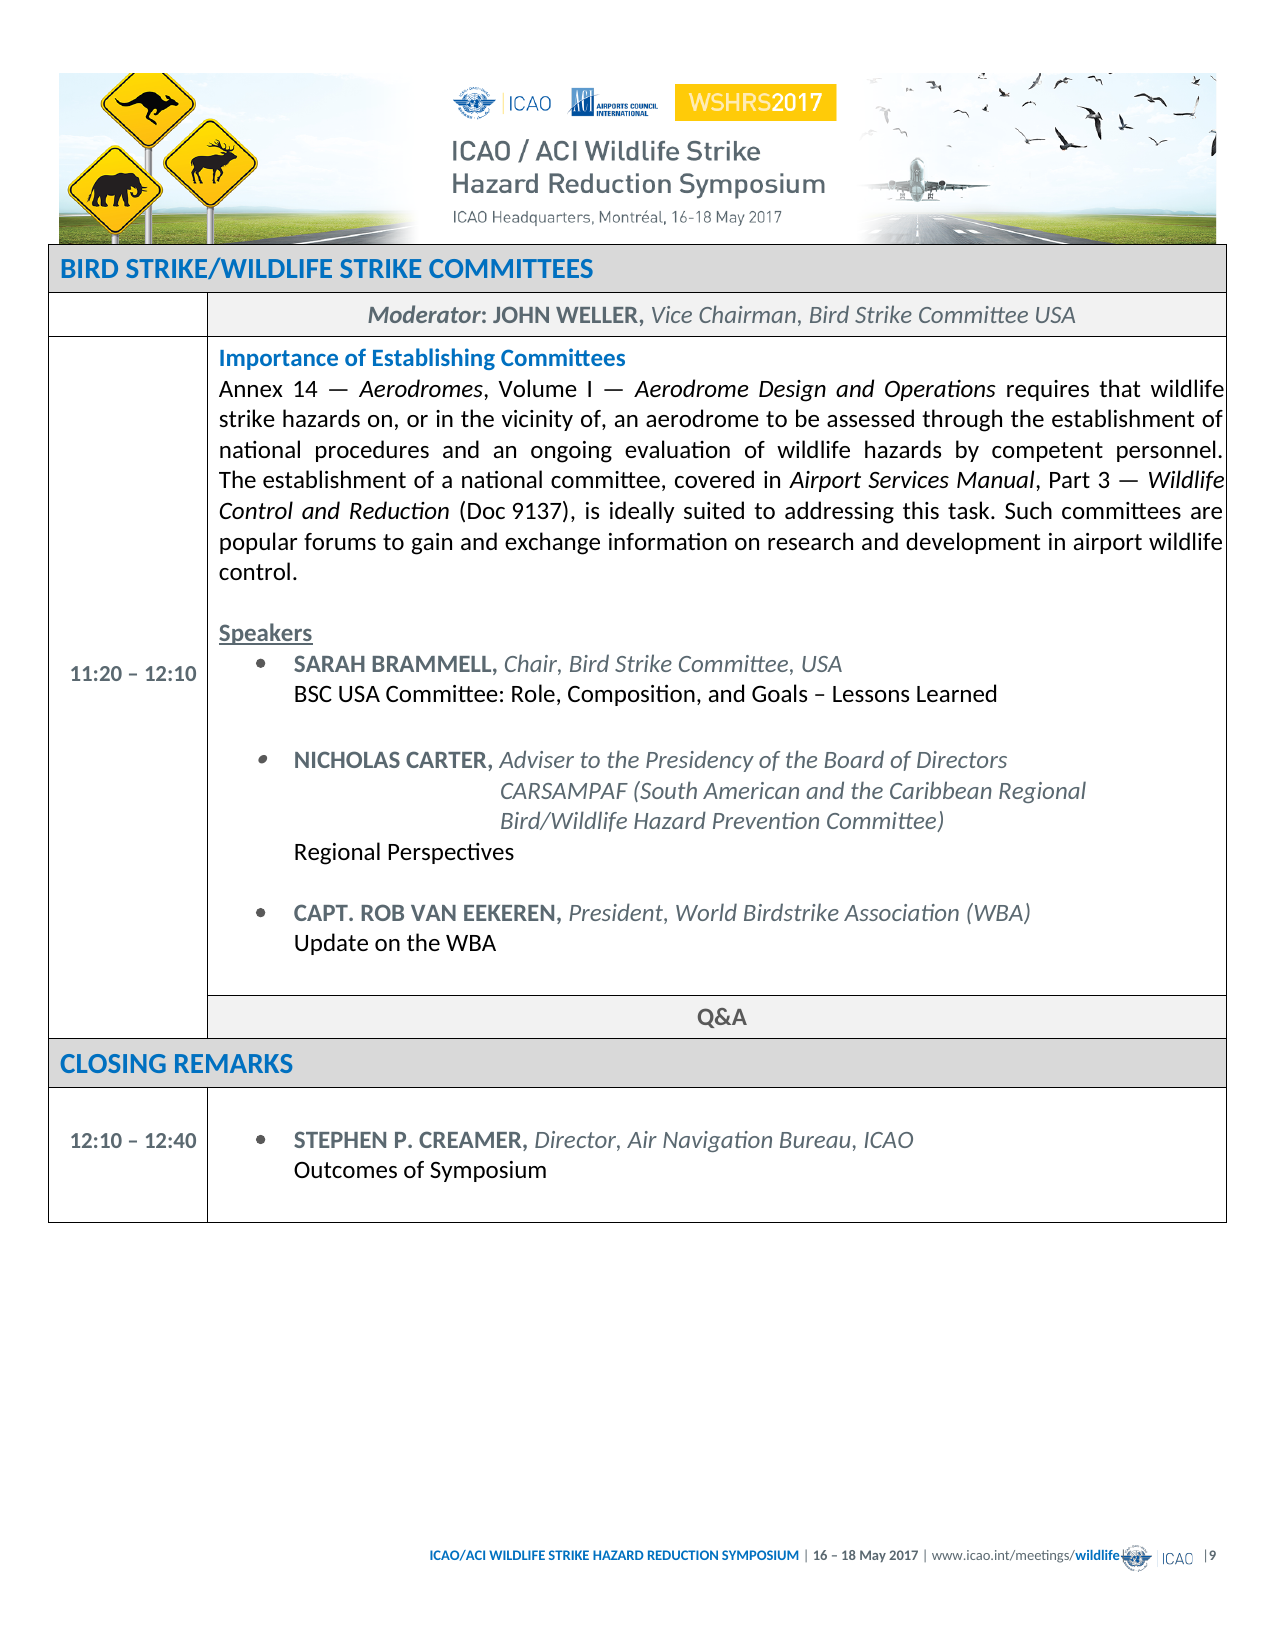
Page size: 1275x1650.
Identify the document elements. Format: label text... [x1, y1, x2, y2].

table_cell 11:20 – 12:10 [49, 337, 207, 1038]
table_cell Importance of Establishing Committees Annex 14 — Aerodromes, Volume I — Aerodrome Design and Operations requires that wildlife strike hazards on, or in the vicinity of, an aerodrome to be assessed through the establishment of national procedures and an ongoing evaluation of wildlife hazards by competent personnel. The establishment of a national committee, covered in Airport Services Manual, Part 3 — Wildlife Control and Reduction (Doc 9137), is ideally suited to addressing this task. Such committees are popular forums to gain and exchange information on research and development in airport wildlife control. Speakers SARAH BRAMMELL, Chair, Bird Strike Committee, USA BSC USA Committee: Role, Composition, and Goals – Lessons Learned NICHOLAS CARTER, Adviser to the Presidency of the Board of Directors CARSAMPAF (South American and the Caribbean Regional Bird/Wildlife Hazard Prevention Committee) Regional Perspectives CAPT. ROB VAN EEKEREN, President, World Birdstrike Association (WBA) Update on the WBA [208, 337, 1226, 994]
table_cell 12:10 – 12:40 [49, 1088, 207, 1222]
table_cell Moderator: JOHN WELLER, Vice Chairman, Bird Strike Committee USA [208, 293, 1226, 336]
table_cell [49, 293, 207, 336]
picture [1120, 1545, 1193, 1572]
picture [59, 73, 1217, 244]
table_cell STEPHEN P. CREAMER, Director, Air Navigation Bureau, ICAO Outcomes of Symposium [208, 1088, 1226, 1222]
table_cell CLOSING REMARKS [49, 1039, 1226, 1087]
table_cell Q&A [208, 996, 1226, 1038]
table_header BIRD STRIKE/WILDLIFE STRIKE COMMITTEES [49, 245, 1226, 292]
